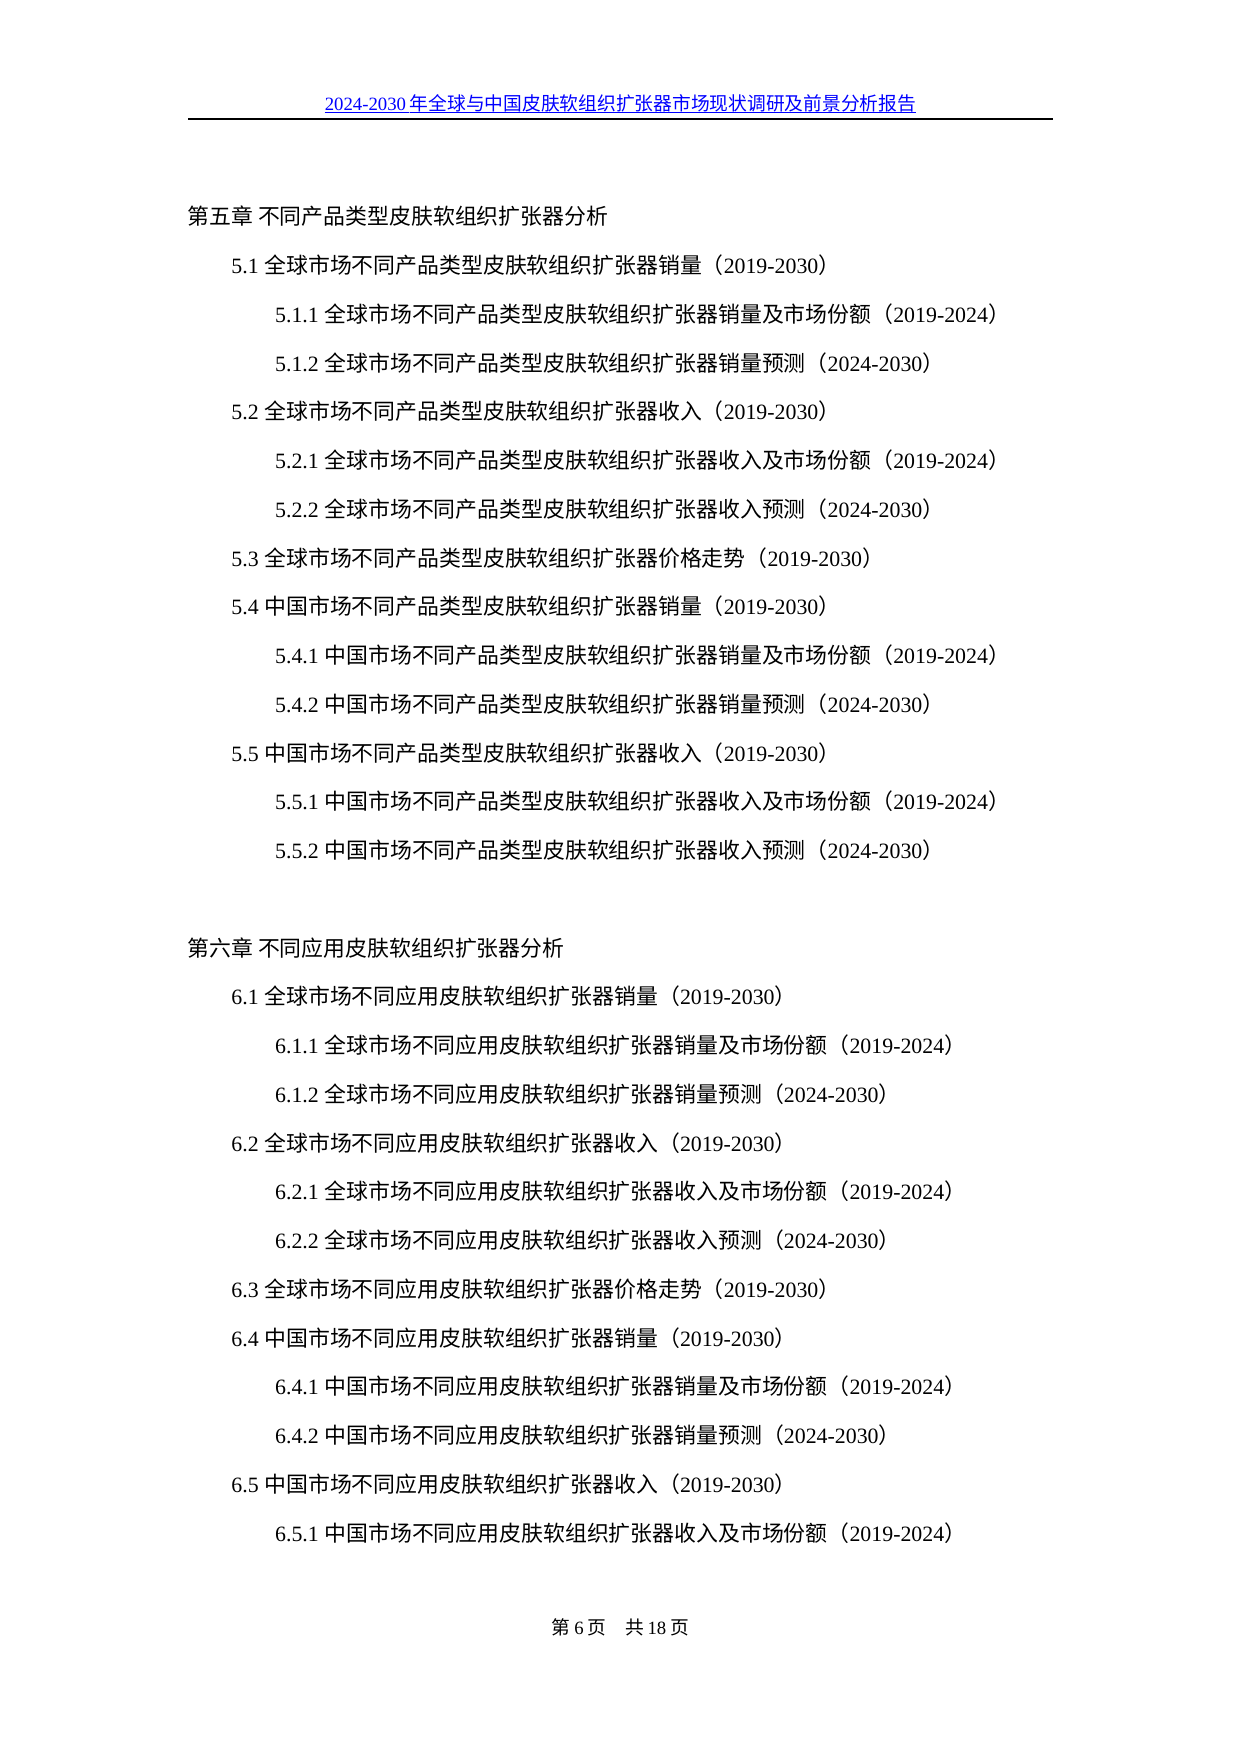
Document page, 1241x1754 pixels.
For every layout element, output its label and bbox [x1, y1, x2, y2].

text [187, 150, 1053, 1548]
